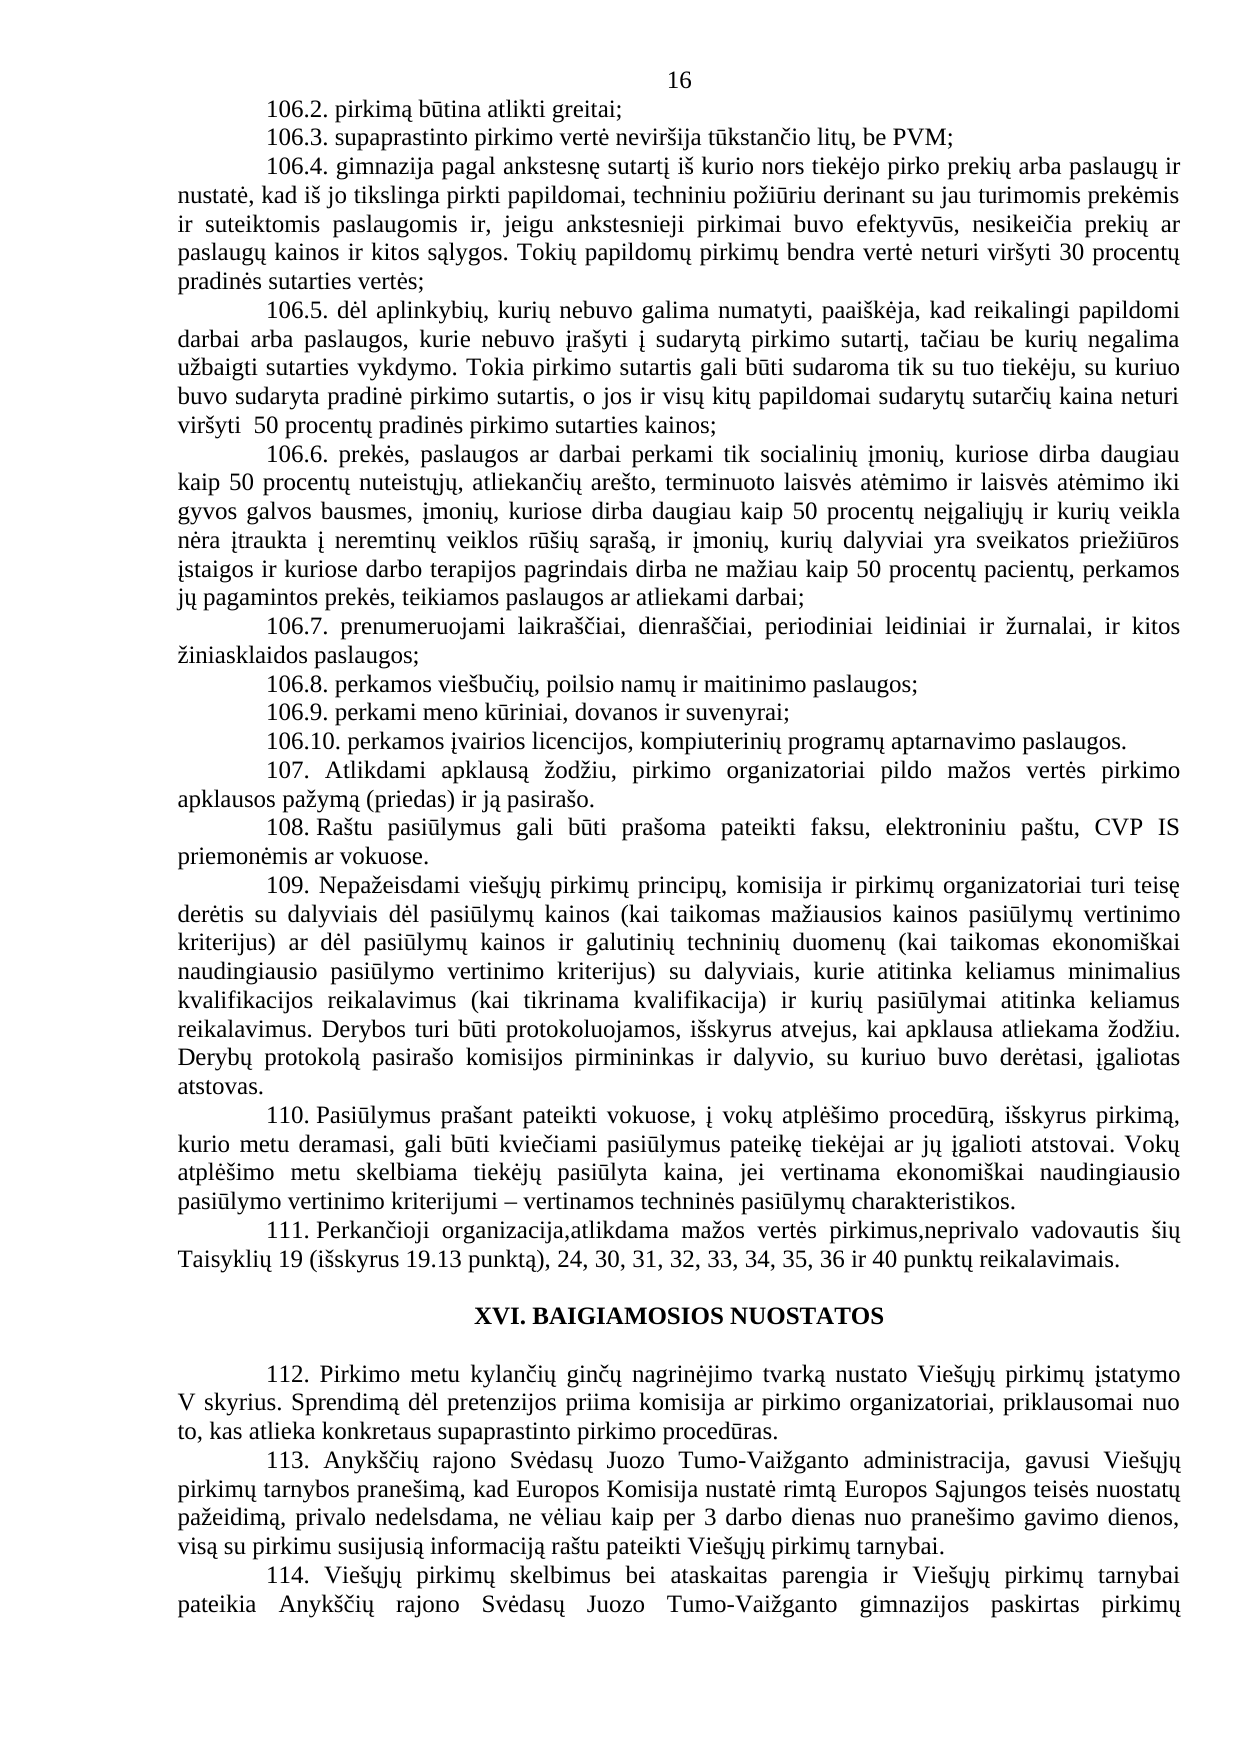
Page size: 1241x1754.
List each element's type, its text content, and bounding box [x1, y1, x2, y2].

text XVI. BAIGIAMOSIOS NUOSTATOS [177, 1301, 1181, 1330]
text 106.2. pirkimą būtina atlikti greitai; [177, 94, 1181, 122]
text 108. Raštu pasiūlymus gali būti prašoma pateikti faksu, elektroniniu paštu, CVP IS priemonėmis ar vokuose. [177, 812, 1181, 870]
text 107. Atlikdami apklausą žodžiu, pirkimo organizatoriai pildo mažos vertės pirkimo apklausos pažymą (priedas) ir ją pasirašo. [177, 755, 1181, 812]
text 106.5. dėl aplinkybių, kurių nebuvo galima numatyti, paaiškėja, kad reikalingi papildomi darbai arba paslaugos, kurie nebuvo įrašyti į sudarytą pirkimo sutartį, tačiau be kurių negalima užbaigti sutarties vykdymo. Tokia pirkimo sutartis gali būti sudaroma tik su tuo tiekėju, su kuriuo buvo sudaryta pradinė pirkimo sutartis, o jos ir visų kitų papildomai sudarytų sutarčių kaina neturi viršyti 50 procentų pradinės pirkimo sutarties kainos; [177, 295, 1181, 439]
text 106.3. supaprastinto pirkimo vertė neviršija tūkstančio litų, be PVM; [177, 122, 1181, 151]
text 106.10. perkamos įvairios licencijos, kompiuterinių programų aptarnavimo paslaugos. [177, 726, 1181, 755]
text 112. Pirkimo metu kylančių ginčų nagrinėjimo tvarką nustato Viešųjų pirkimų įstatymo V skyrius. Sprendimą dėl pretenzijos priima komisija ar pirkimo organizatoriai, priklausomai nuo to, kas atlieka konkretaus supaprastinto pirkimo procedūras. [177, 1359, 1181, 1445]
text 110. Pasiūlymus prašant pateikti vokuose, į vokų atplėšimo procedūrą, išskyrus pirkimą, kurio metu deramasi, gali būti kviečiami pasiūlymus pateikę tiekėjai ar jų įgalioti atstovai. Vokų atplėšimo metu skelbiama tiekėjų pasiūlyta kaina, jei vertinama ekonomiškai naudingiausio pasiūlymo vertinimo kriterijumi – vertinamos techninės pasiūlymų charakteristikos. [177, 1100, 1181, 1215]
text 111. Perkančioji organizacija,atlikdama mažos vertės pirkimus,neprivalo vadovautis šių Taisyklių 19 (išskyrus 19.13 punktą), 24, 30, 31, 32, 33, 34, 35, 36 ir 40 punktų reikalavimais. [177, 1215, 1181, 1272]
text 106.9. perkami meno kūriniai, dovanos ir suvenyrai; [177, 697, 1181, 726]
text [177, 1560, 1181, 1617]
text 109. Nepažeisdami viešųjų pirkimų principų, komisija ir pirkimų organizatoriai turi teisę derėtis su dalyviais dėl pasiūlymų kainos (kai taikomas mažiausios kainos pasiūlymų vertinimo kriterijus) ar dėl pasiūlymų kainos ir galutinių techninių duomenų (kai taikomas ekonomiškai naudingiausio pasiūlymo vertinimo kriterijus) su dalyviais, kurie atitinka keliamus minimalius kvalifikacijos reikalavimus (kai tikrinama kvalifikacija) ir kurių pasiūlymai atitinka keliamus reikalavimus. Derybos turi būti protokoluojamos, išskyrus atvejus, kai apklausa atliekama žodžiu. Derybų protokolą pasirašo komisijos pirmininkas ir dalyvio, su kuriuo buvo derėtasi, įgaliotas atstovas. [177, 870, 1181, 1100]
text 106.7. prenumeruojami laikraščiai, dienraščiai, periodiniai leidiniai ir žurnalai, ir kitos žiniasklaidos paslaugos; [177, 611, 1181, 669]
text 113. Anykščių rajono Svėdasų Juozo Tumo-Vaižganto administracija, gavusi Viešųjų pirkimų tarnybos pranešimą, kad Europos Komisija nustatė rimtą Europos Sąjungos teisės nuostatų pažeidimą, privalo nedelsdama, ne vėliau kaip per 3 darbo dienas nuo pranešimo gavimo dienos, visą su pirkimu susijusią informaciją raštu pateikti Viešųjų pirkimų tarnybai. [177, 1445, 1181, 1560]
text 106.8. perkamos viešbučių, poilsio namų ir maitinimo paslaugos; [177, 669, 1181, 697]
text 106.6. prekės, paslaugos ar darbai perkami tik socialinių įmonių, kuriose dirba daugiau kaip 50 procentų nuteistųjų, atliekančių arešto, terminuoto laisvės atėmimo ir laisvės atėmimo iki gyvos galvos bausmes, įmonių, kuriose dirba daugiau kaip 50 procentų neįgaliųjų ir kurių veikla nėra įtraukta į neremtinų veiklos rūšių sąrašą, ir įmonių, kurių dalyviai yra sveikatos priežiūros įstaigos ir kuriose darbo terapijos pagrindais dirba ne mažiau kaip 50 procentų pacientų, perkamos jų pagamintos prekės, teikiamos paslaugos ar atliekami darbai; [177, 439, 1181, 611]
text 106.4. gimnazija pagal ankstesnę sutartį iš kurio nors tiekėjo pirko prekių arba paslaugų ir nustatė, kad iš jo tikslinga pirkti papildomai, techniniu požiūriu derinant su jau turimomis prekėmis ir suteiktomis paslaugomis ir, jeigu ankstesnieji pirkimai buvo efektyvūs, nesikeičia prekių ar paslaugų kainos ir kitos sąlygos. Tokių papildomų pirkimų bendra vertė neturi viršyti 30 procentų pradinės sutarties vertės; [177, 151, 1181, 295]
